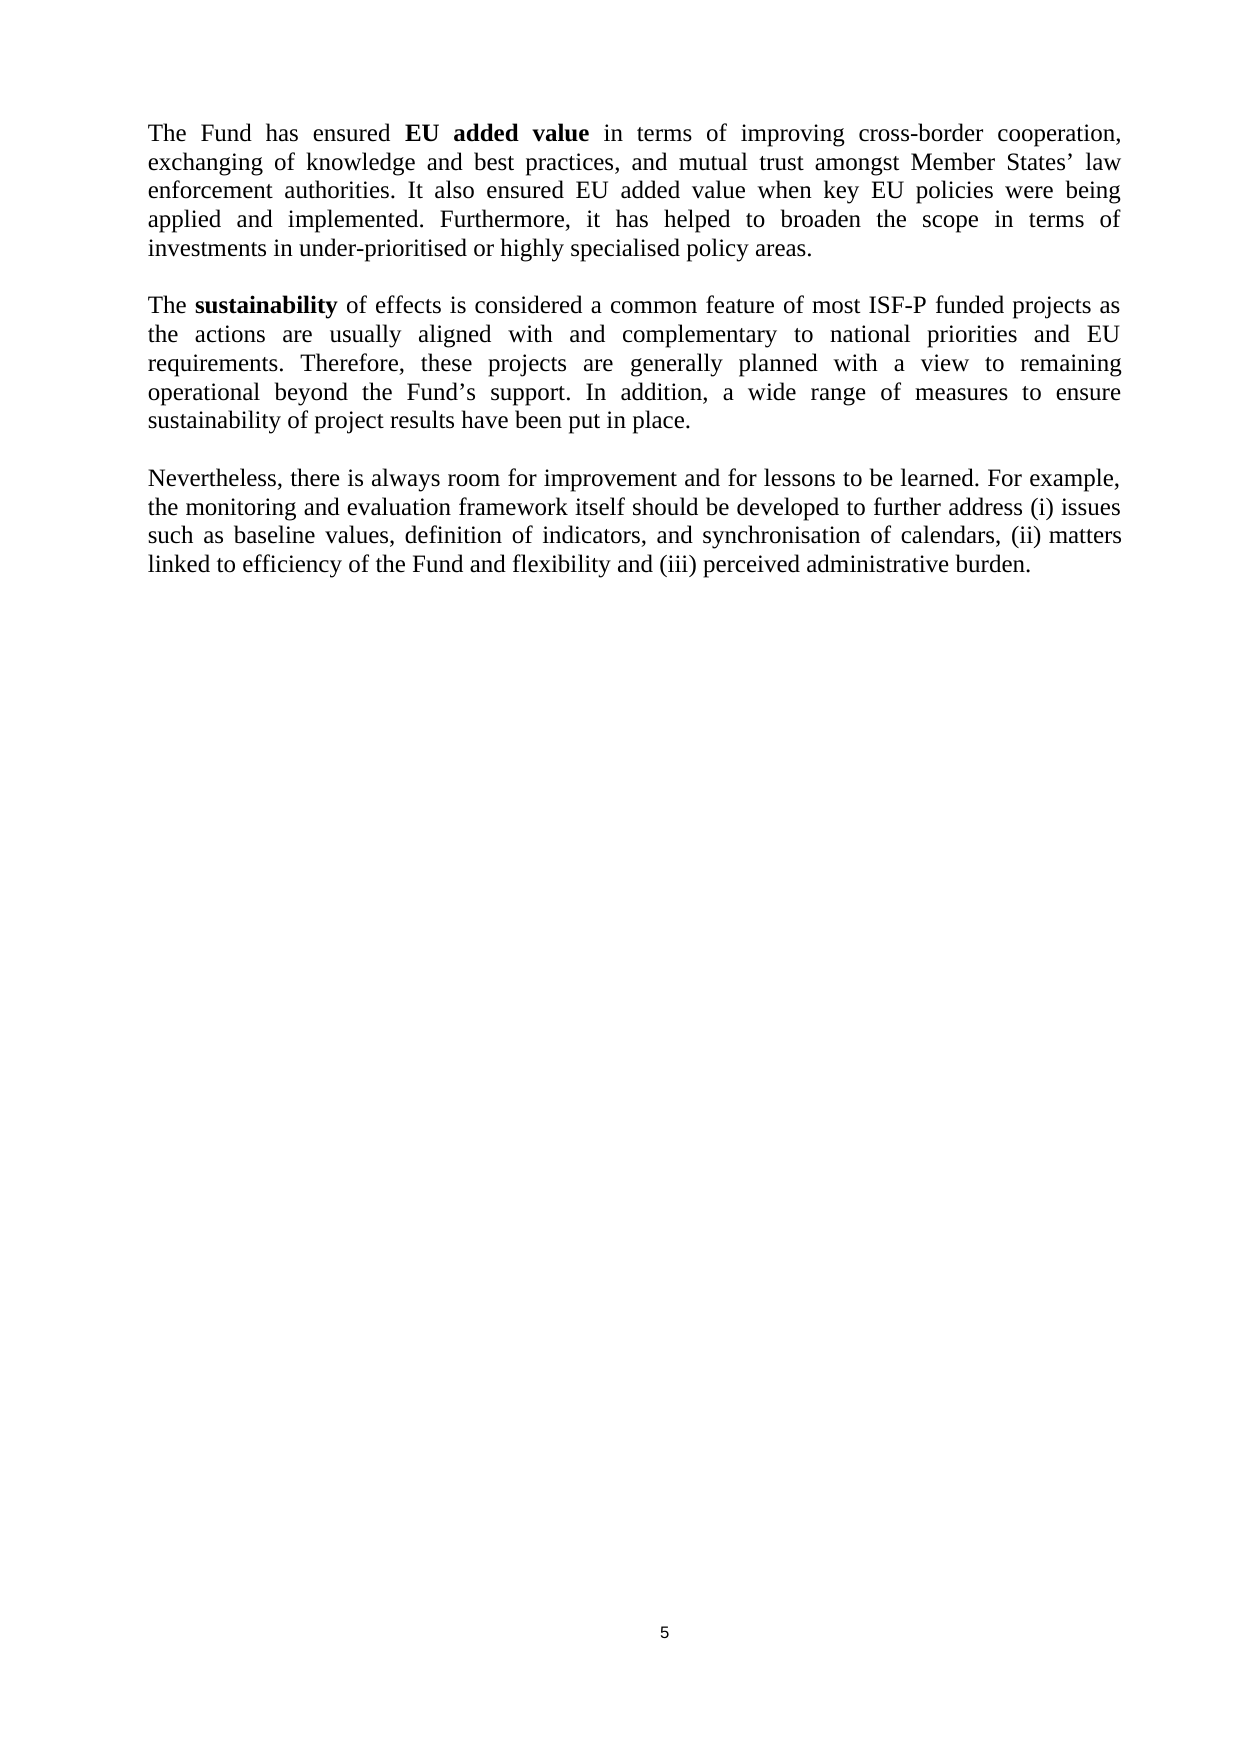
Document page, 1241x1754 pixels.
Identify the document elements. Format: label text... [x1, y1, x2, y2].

text The sustainability of effects is considered a common feature of most ISF-P funded projects as the actions are usually aligned with and complementary to national priorities and EU requirements. Therefore, these projects are generally planned with a view to remaining operational beyond the Fund’s support. In addition, a wide range of measures to ensure sustainability of project results have been put in place. [148, 291, 1122, 434]
text Nevertheless, there is always room for improvement and for lessons to be learned. For example, the monitoring and evaluation framework itself should be developed to further address (i) issues such as baseline values, definition of indicators, and synchronisation of calendars, (ii) matters linked to efficiency of the Fund and flexibility and (iii) perceived administrative burden. [148, 463, 1122, 578]
text The Fund has ensured EU added value in terms of improving cross-border cooperation, exchanging of knowledge and best practices, and mutual trust amongst Member States’ law enforcement authorities. It also ensured EU added value when key EU policies were being applied and implemented. Furthermore, it has helped to broaden the scope in terms of investments in under-prioritised or highly specialised policy areas. [148, 118, 1122, 262]
